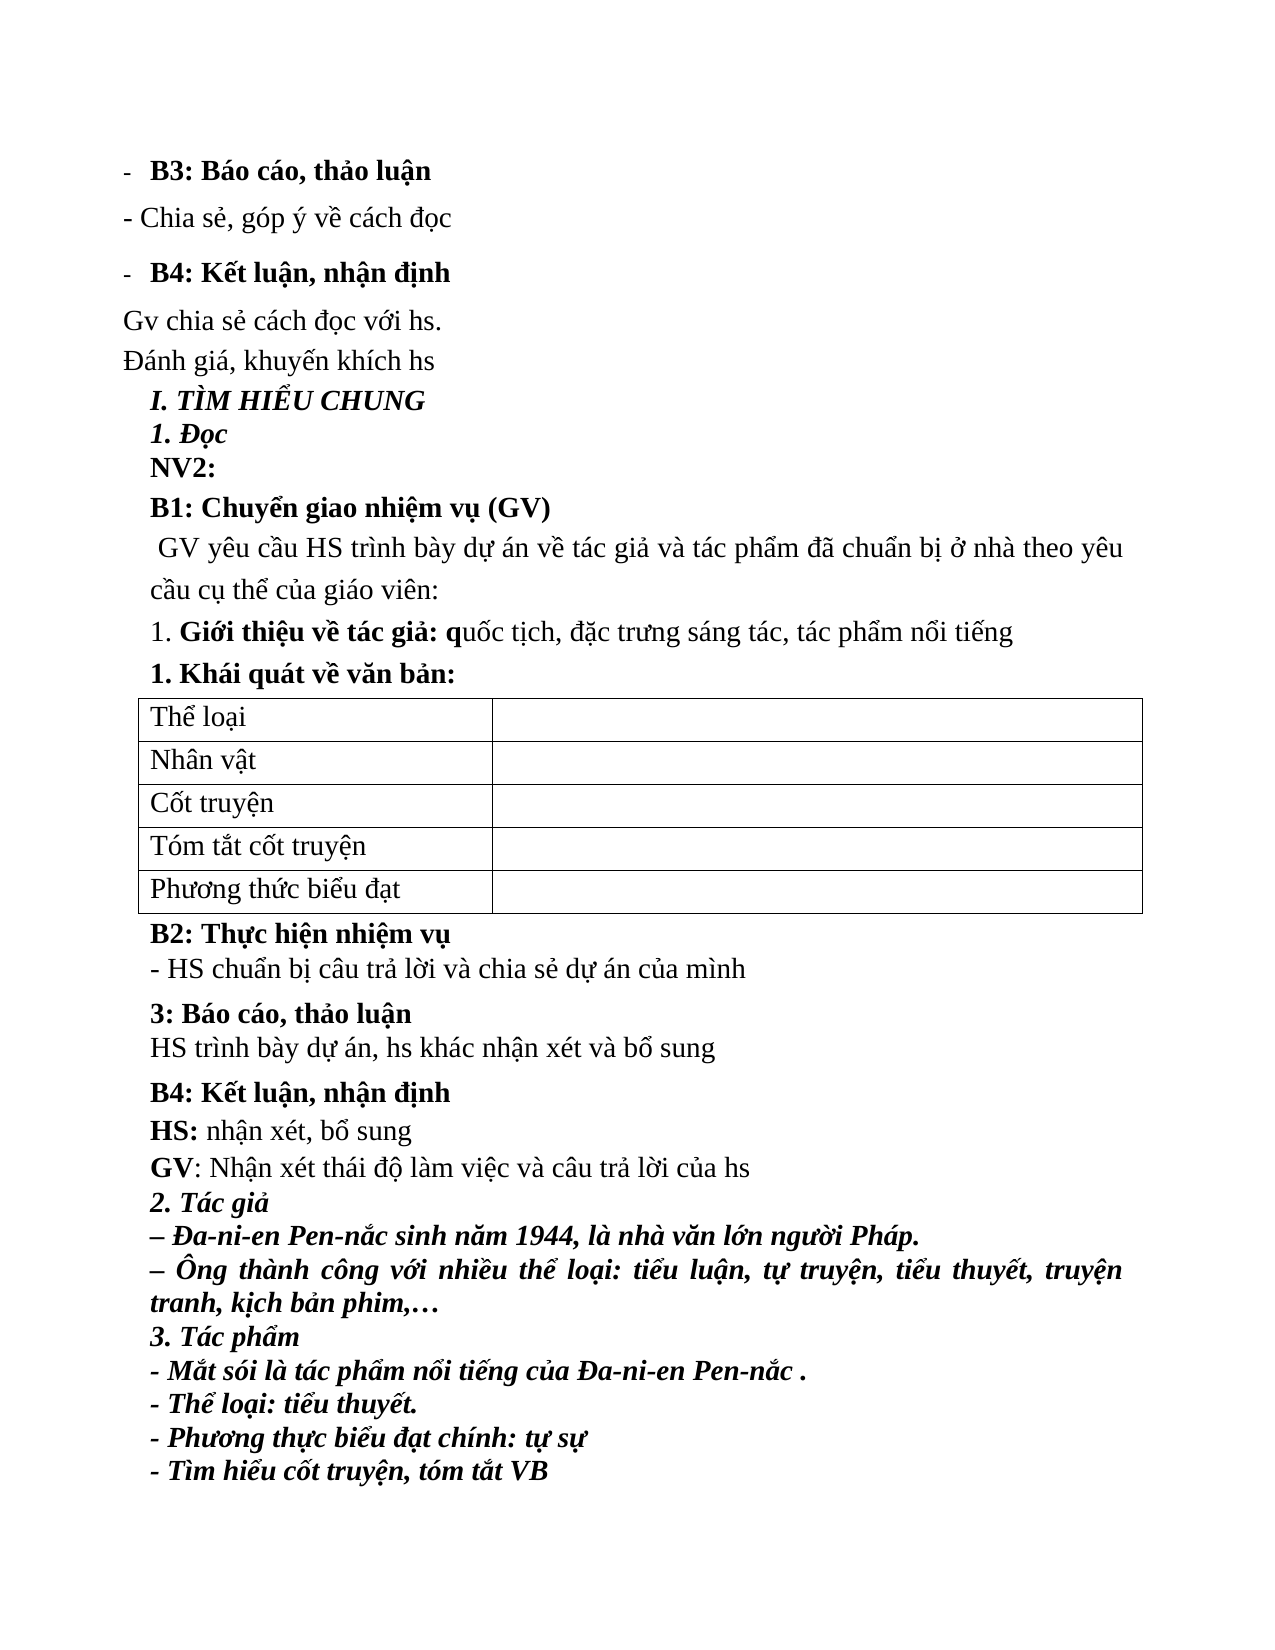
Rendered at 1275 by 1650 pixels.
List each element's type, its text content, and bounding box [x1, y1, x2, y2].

text - Chia sẻ, góp ý về cách đọc [123, 200, 1125, 233]
table_cell [493, 828, 1142, 870]
table_cell Tóm tắt cốt truyện [139, 828, 492, 870]
text - Thể loại: tiểu thuyết. [150, 1386, 1125, 1420]
table_cell [493, 871, 1142, 913]
text B1: Chuyển giao nhiệm vụ (GV) [150, 490, 1125, 524]
text Đánh giá, khuyến khích hs [123, 343, 1125, 376]
table_cell [493, 742, 1142, 784]
list Giới thiệu về tác giả: quốc tịch, đặc trưng sáng tác, tác phẩm nổi tiếng [150, 614, 1125, 648]
list B4: Kết luận, nhận định [123, 253, 1125, 290]
text HS: nhận xét, bổ sung [150, 1110, 1125, 1147]
text I. TÌM HIỂU CHUNG [150, 383, 1125, 417]
text - Mắt sói là tác phẩm nổi tiếng của Đa-ni-en Pen-nắc . [150, 1353, 1125, 1386]
table_cell [493, 785, 1142, 827]
text GV yêu cầu HS trình bày dự án về tác giả và tác phẩm đã chuẩn bị ở nhà theo yêu cầu cụ thể của giáo viên: [150, 531, 1125, 606]
text – Đa-ni-en Pen-nắc sinh năm 1944, là nhà văn lớn người Pháp. [150, 1218, 1125, 1252]
table_cell Phương thức biểu đạt [139, 871, 492, 913]
table_cell Nhân vật [139, 742, 492, 784]
table_header [493, 699, 1142, 741]
text Gv chia sẻ cách đọc với hs. [123, 303, 1125, 336]
table_cell Cốt truyện [139, 785, 492, 827]
text - Tìm hiểu cốt truyện, tóm tắt VB [150, 1453, 1125, 1487]
text - HS chuẩn bị câu trả lời và chia sẻ dự án của mình [150, 951, 1125, 985]
list B3: Báo cáo, thảo luận [123, 150, 1125, 187]
text 3. Tác phẩm [150, 1319, 1125, 1353]
text – Ông thành công với nhiều thể loại: tiểu luận, tự truyện, tiểu thuyết, truyện tranh, kịch bản phim,… [150, 1252, 1125, 1319]
list Khái quát về văn bản: [150, 656, 1125, 690]
text 2. Tác giả [150, 1185, 1125, 1218]
text HS trình bày dự án, hs khác nhận xét và bổ sung [150, 1031, 1125, 1064]
text 1. Đọc [150, 417, 1125, 450]
text 3: Báo cáo, thảo luận [150, 993, 1125, 1031]
text - Phương thực biểu đạt chính: tự sự [150, 1420, 1125, 1453]
text B4: Kết luận, nhận định [150, 1072, 1125, 1110]
text NV2: [150, 450, 1125, 484]
text B2: Thực hiện nhiệm vụ [150, 914, 1125, 951]
table_header Thể loại [139, 699, 492, 741]
text GV: Nhận xét thái độ làm việc và câu trả lời của hs [150, 1147, 1125, 1185]
